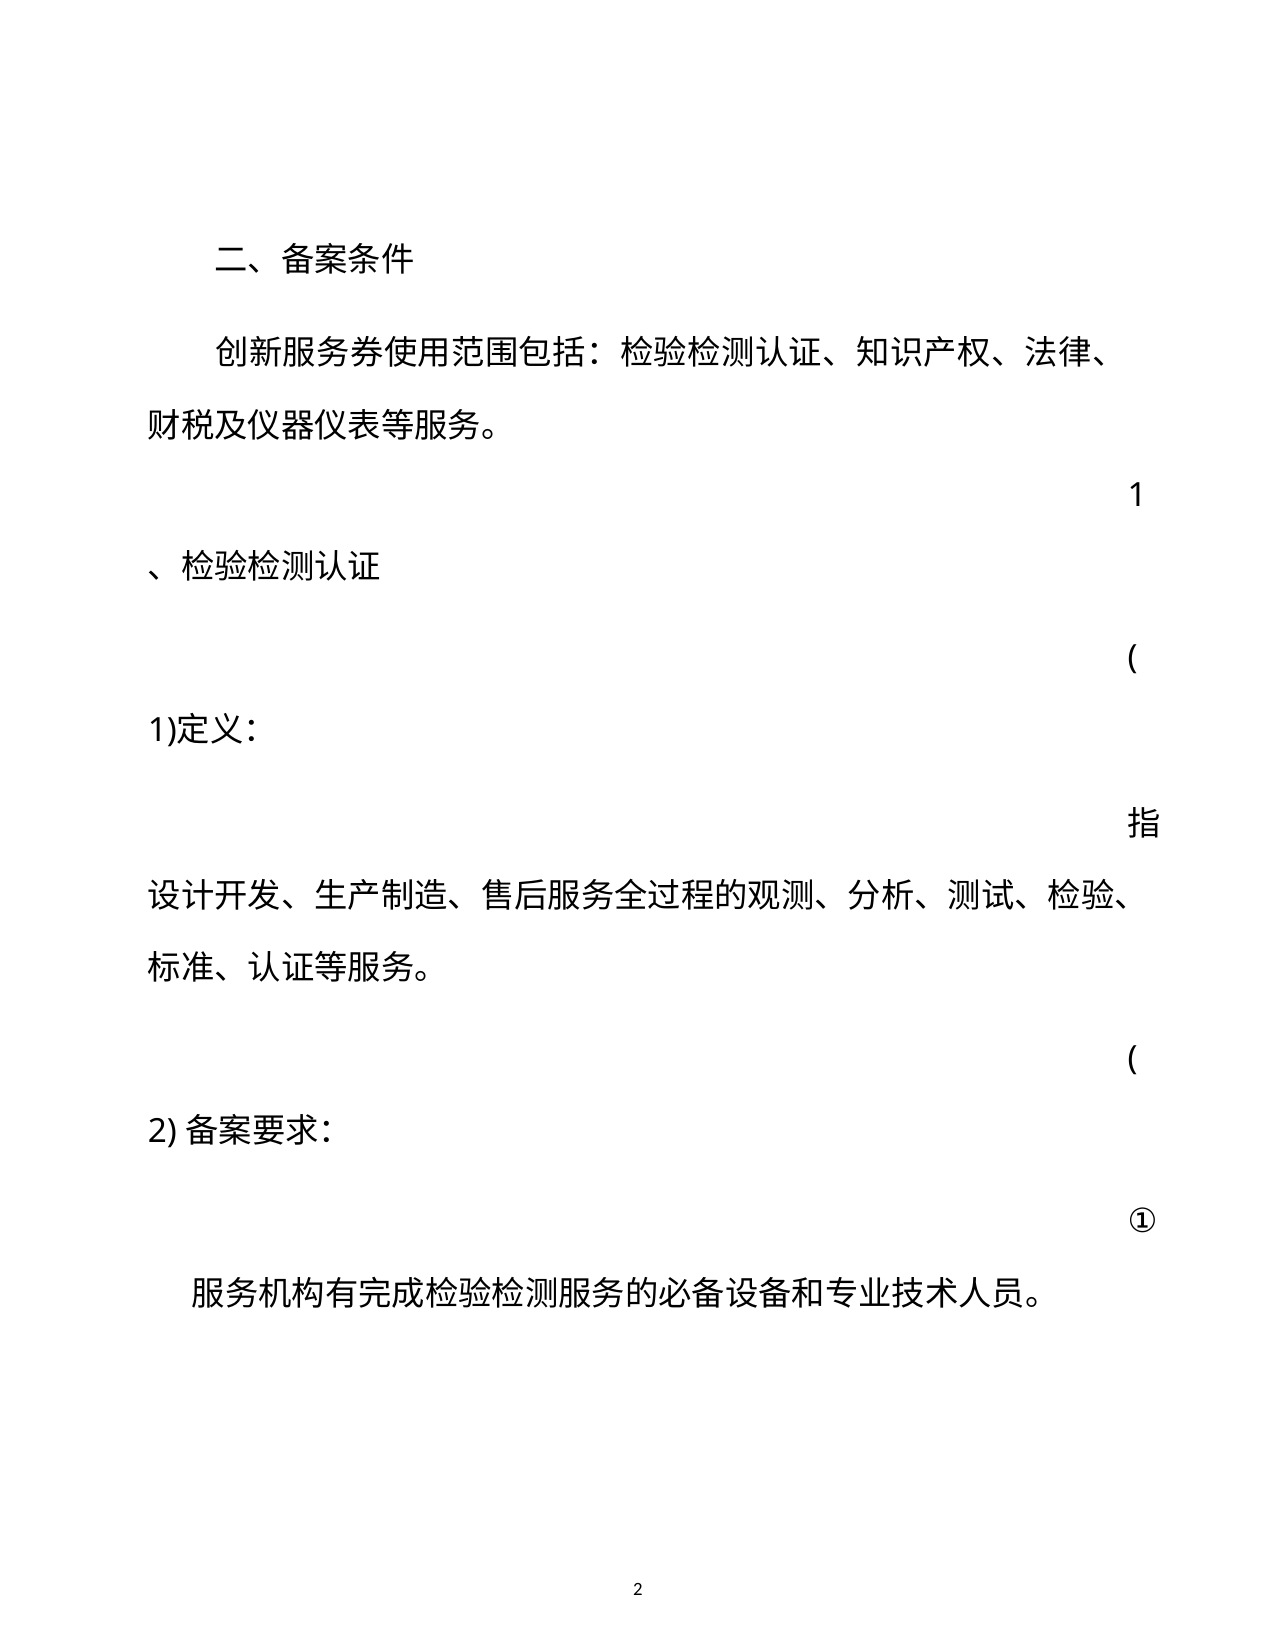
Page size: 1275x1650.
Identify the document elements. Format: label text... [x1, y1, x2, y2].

text 指设计开发、生产制造、售后服务全过程的观测、分析、测试、检验、标准、认证等服务。 [148, 796, 1127, 989]
text 创新服务券使用范围包括：检验检测认证、知识产权、法律、财税及仪器仪表等服务。 [148, 326, 1127, 447]
text 二、备案条件 [148, 233, 1127, 281]
text (1)定义： [148, 633, 1127, 751]
text 1、检验检测认证 [148, 471, 1127, 588]
text ① 服务机构有完成检验检测服务的必备设备和专业技术人员。 [148, 1197, 1127, 1315]
text (2) 备案要求： [148, 1034, 1127, 1152]
